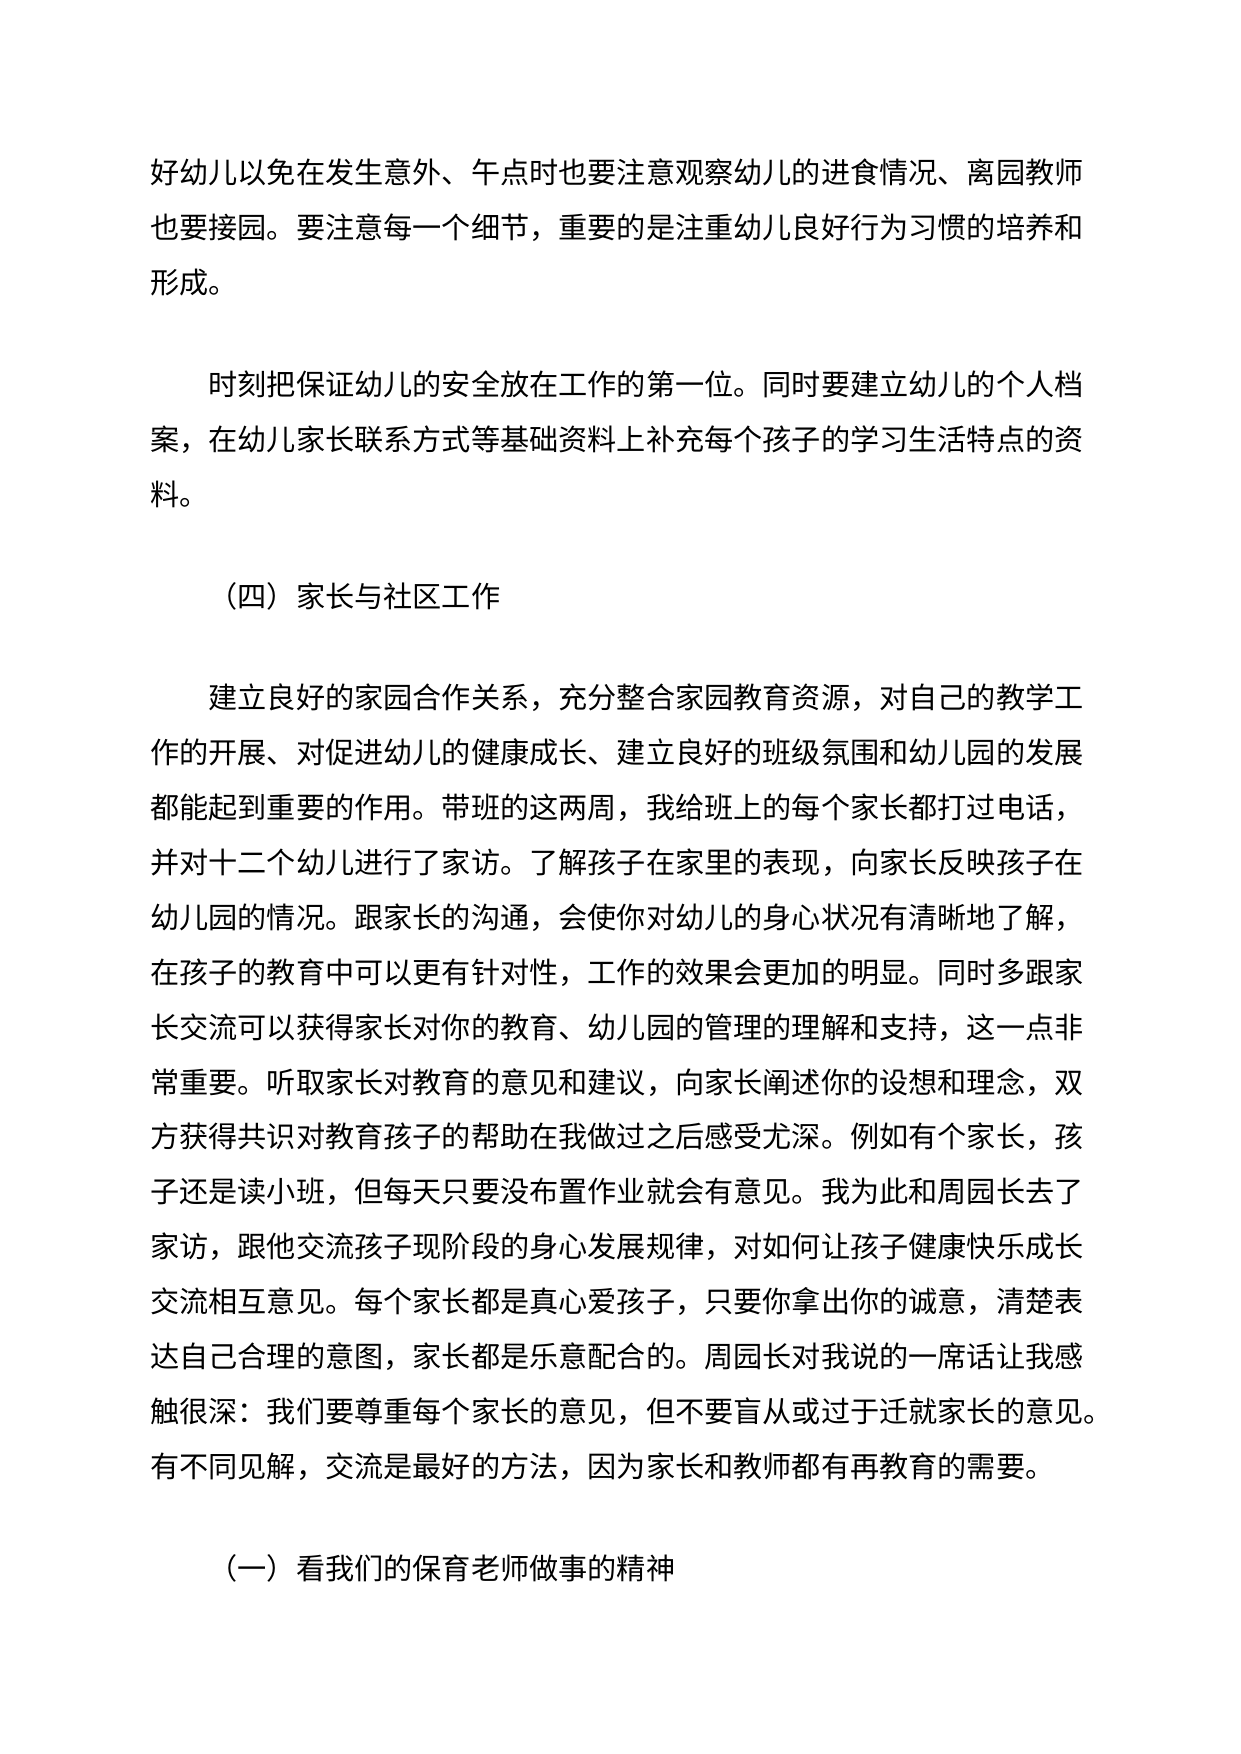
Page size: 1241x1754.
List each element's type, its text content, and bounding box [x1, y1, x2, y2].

text 时刻把保证幼儿的安全放在工作的第一位。同时要建立幼儿的个人档案，在幼儿家长联系方式等基础资料上补充每个孩子的学习生活特点的资料。 [150, 362, 1090, 514]
text 建立良好的家园合作关系，充分整合家园教育资源，对自己的教学工作的开展、对促进幼儿的健康成长、建立良好的班级氛围和幼儿园的发展都能起到重要的作用。带班的这两周，我给班上的每个家长都打过电话，并对十二个幼儿进行了家访。了解孩子在家里的表现，向家长反映孩子在幼儿园的情况。跟家长的沟通，会使你对幼儿的身心状况有清晰地了解，在孩子的教育中可以更有针对性，工作的效果会更加的明显。同时多跟家长交流可以获得家长对你的教育、幼儿园的管理的理解和支持，这一点非常重要。听取家长对教育的意见和建议，向家长阐述你的设想和理念，双方获得共识对教育孩子的帮助在我做过之后感受尤深。例如有个家长，孩子还是读小班，但每天只要没布置作业就会有意见。我为此和周园长去了家访，跟他交流孩子现阶段的身心发展规律，对如何让孩子健康快乐成长交流相互意见。每个家长都是真心爱孩子，只要你拿出你的诚意，清楚表达自己合理的意图，家长都是乐意配合的。周园长对我说的一席话让我感触很深：我们要尊重每个家长的意见，但不要盲从或过于迁就家长的意见。有不同见解，交流是最好的方法，因为家长和教师都有再教育的需要。 [150, 675, 1090, 1486]
text （一）看我们的保育老师做事的精神 [150, 1545, 1090, 1587]
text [150, 150, 1090, 302]
text （四）家长与社区工作 [150, 573, 1090, 615]
